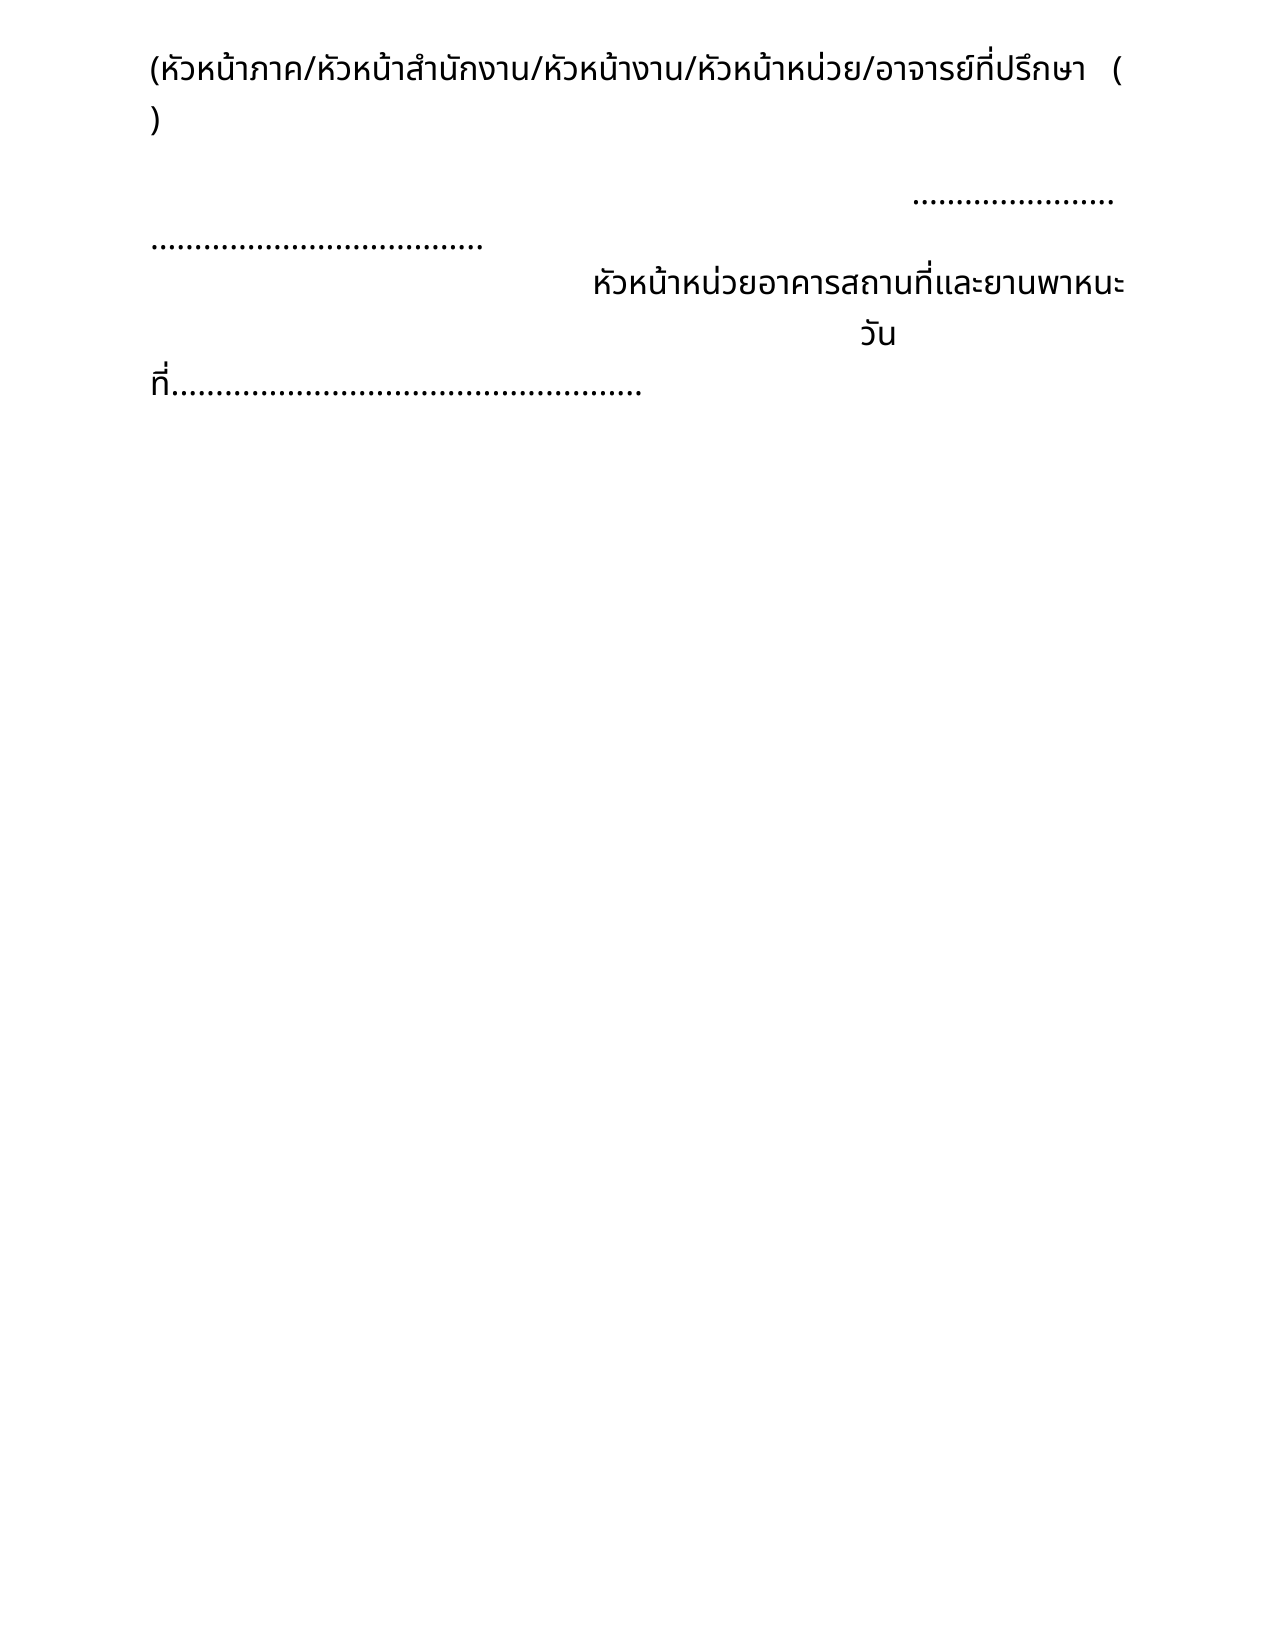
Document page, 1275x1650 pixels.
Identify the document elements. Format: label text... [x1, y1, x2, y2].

text ………..............……………………………….. [150, 168, 1125, 259]
text วันที่..................................................... [150, 310, 1125, 411]
text หัวหน้าหน่วยอาคารสถานที่และยานพาหนะ [150, 259, 1125, 310]
text (หัวหน้าภาค/หัวหน้าสำนักงาน/หัวหน้างาน/หัวหน้าหน่วย/อาจารย์ที่ปรึกษา ( ) [150, 44, 1125, 140]
